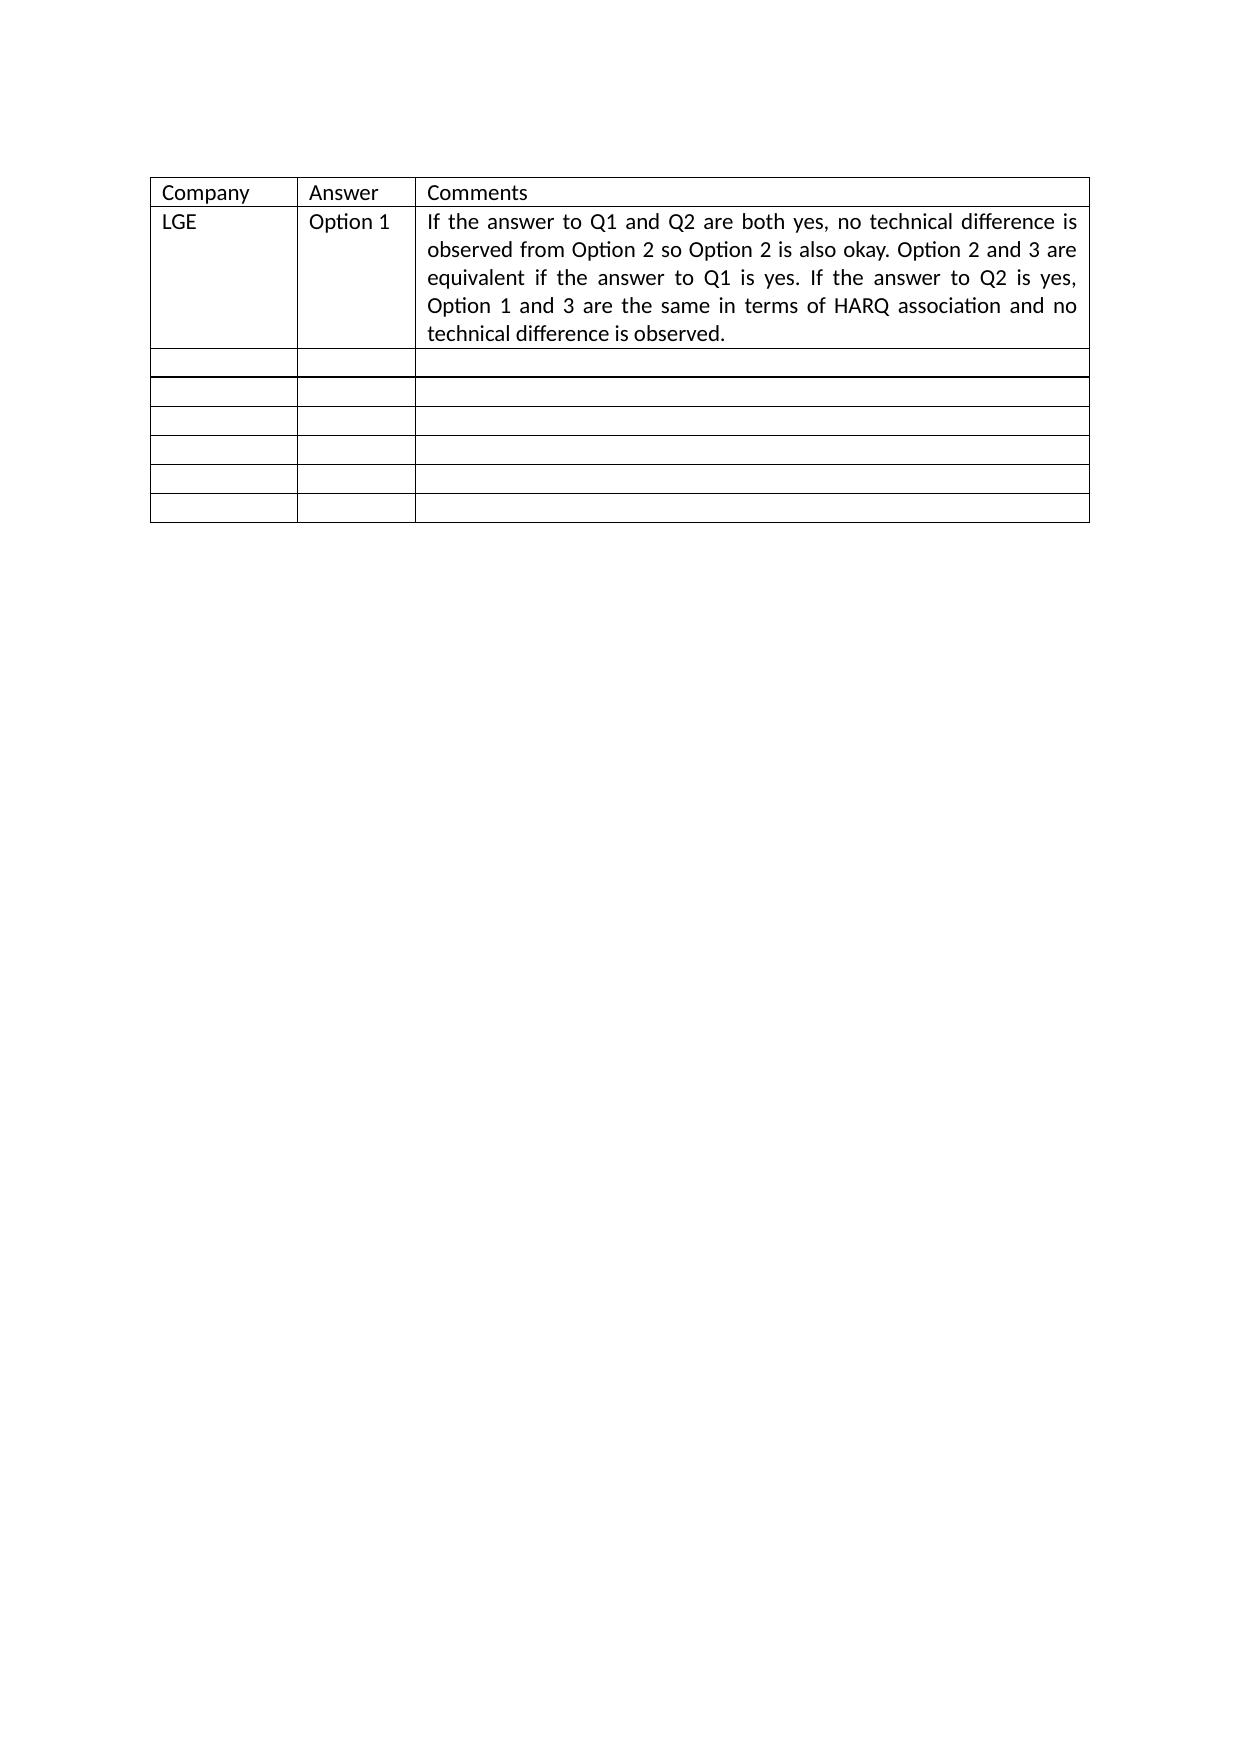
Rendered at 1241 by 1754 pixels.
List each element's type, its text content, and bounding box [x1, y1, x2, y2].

table_cell [416, 407, 1089, 434]
table_cell [298, 378, 415, 406]
table_cell LGE [151, 207, 297, 347]
table_cell If the answer to Q1 and Q2 are both yes, no technical difference is observed from Option 2 so Option 2 is also okay. Option 2 and 3 are equivalent if the answer to Q1 is yes. If the answer to Q2 is yes, Option 1 and 3 are the same in terms of HARQ association and no technical difference is observed. [416, 207, 1089, 347]
table_cell [416, 465, 1089, 493]
table_cell Option 1 [298, 207, 415, 347]
table_header Answer [298, 178, 415, 206]
table_cell [298, 407, 415, 434]
table_cell [151, 407, 297, 434]
table_header Comments [416, 178, 1089, 206]
table_cell [416, 436, 1089, 464]
table_cell [298, 349, 415, 376]
table_cell [151, 436, 297, 464]
table_cell [298, 436, 415, 464]
table_cell [416, 494, 1089, 522]
table_cell [151, 378, 297, 406]
table_cell [298, 494, 415, 522]
table_cell [151, 349, 297, 376]
table_cell [416, 349, 1089, 376]
table_cell [151, 494, 297, 522]
table_cell [298, 465, 415, 493]
table_cell [151, 465, 297, 493]
table_header Company [151, 178, 297, 206]
table_cell [416, 378, 1089, 406]
